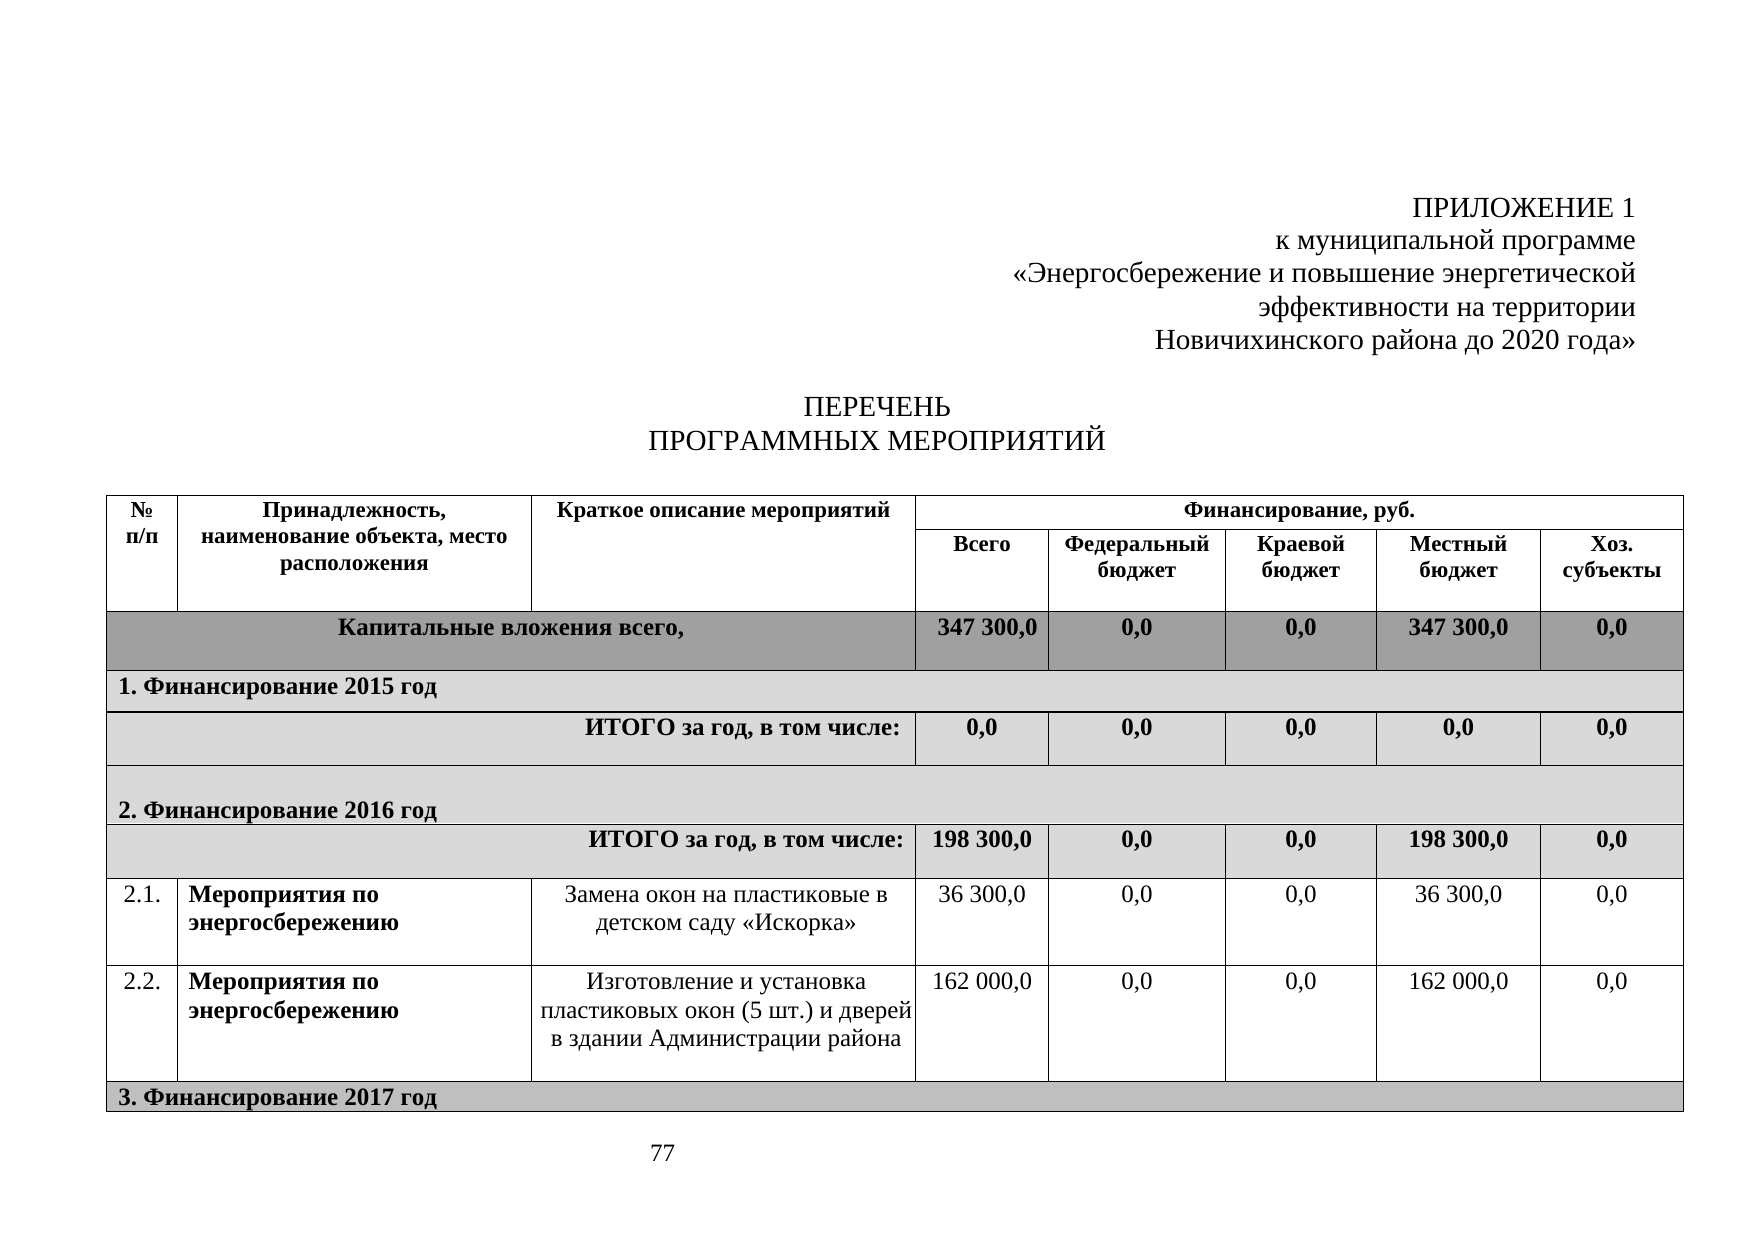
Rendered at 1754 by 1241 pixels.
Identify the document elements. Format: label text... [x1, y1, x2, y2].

text к муниципальной программе «Энергосбережение и повышение энергетической [118, 222, 1636, 289]
table_cell Краевой бюджет [1226, 530, 1376, 611]
table_header Принадлежность, наименование объекта, место расположения [178, 496, 531, 611]
text эффективности на территории [118, 289, 1636, 322]
table_cell 0,0 [1377, 713, 1540, 765]
table_cell 3. Финансирование 2017 год [107, 1082, 1683, 1111]
table_cell 0,0 [916, 713, 1048, 765]
table_cell 0,0 [1541, 966, 1683, 1081]
table_cell 347 300,0 [1377, 612, 1540, 670]
table_cell Хоз. субъекты [1541, 530, 1683, 611]
table_cell 0,0 [1541, 612, 1683, 670]
table_cell 0,0 [1049, 879, 1225, 965]
table_header № п/п [107, 496, 177, 611]
table_cell 162 000,0 [916, 966, 1048, 1081]
table_cell 2. Финансирование 2016 год [107, 766, 1683, 823]
table_cell 0,0 [1049, 612, 1225, 670]
table_cell 0,0 [1226, 879, 1376, 965]
table_cell 0,0 [1049, 825, 1225, 878]
table_cell 2.2. [107, 966, 177, 1081]
table_cell 1. Финансирование 2015 год [107, 671, 1683, 711]
table_cell 0,0 [1541, 713, 1683, 765]
table_cell 0,0 [1541, 879, 1683, 965]
table_cell 0,0 [1049, 966, 1225, 1081]
table_cell ИТОГО за год, в том числе: [107, 713, 915, 765]
table_cell 0,0 [1049, 713, 1225, 765]
table_cell 162 000,0 [1377, 966, 1540, 1081]
table_cell 0,0 [1226, 825, 1376, 878]
table_cell ИТОГО за год, в том числе: [107, 825, 915, 878]
table_cell 36 300,0 [1377, 879, 1540, 965]
text ПЕРЕЧЕНЬ [118, 389, 1636, 423]
table_cell Капитальные вложения всего, [107, 612, 915, 670]
table_cell 0,0 [1226, 612, 1376, 670]
table_cell Федеральный бюджет [1049, 530, 1225, 611]
table_header Краткое описание мероприятий [532, 496, 915, 611]
text ПРИЛОЖЕНИЕ 1 [118, 197, 1636, 222]
table_header Финансирование, руб. [916, 496, 1683, 529]
table_cell Мероприятия по энергосбережению [178, 879, 531, 965]
table_cell Изготовление и установка пластиковых окон (5 шт.) и дверей в здании Администрации района [532, 966, 915, 1081]
text ПРОГРАММНЫХ МЕРОПРИЯТИЙ [118, 423, 1636, 457]
table_cell 36 300,0 [916, 879, 1048, 965]
table_cell Местный бюджет [1377, 530, 1540, 611]
table_cell Мероприятия по энергосбережению [178, 966, 531, 1081]
text Новичихинского района до 2020 года» [118, 322, 1636, 356]
table_cell 198 300,0 [1377, 825, 1540, 878]
table_cell 0,0 [1541, 825, 1683, 878]
table_cell Замена окон на пластиковые в детском саду «Искорка» [532, 879, 915, 965]
table_cell 347 300,0 [916, 612, 1048, 670]
table_cell 2.1. [107, 879, 177, 965]
table_cell 0,0 [1226, 966, 1376, 1081]
table_cell Всего [916, 530, 1048, 611]
table_cell 198 300,0 [916, 825, 1048, 878]
table_cell 0,0 [1226, 713, 1376, 765]
